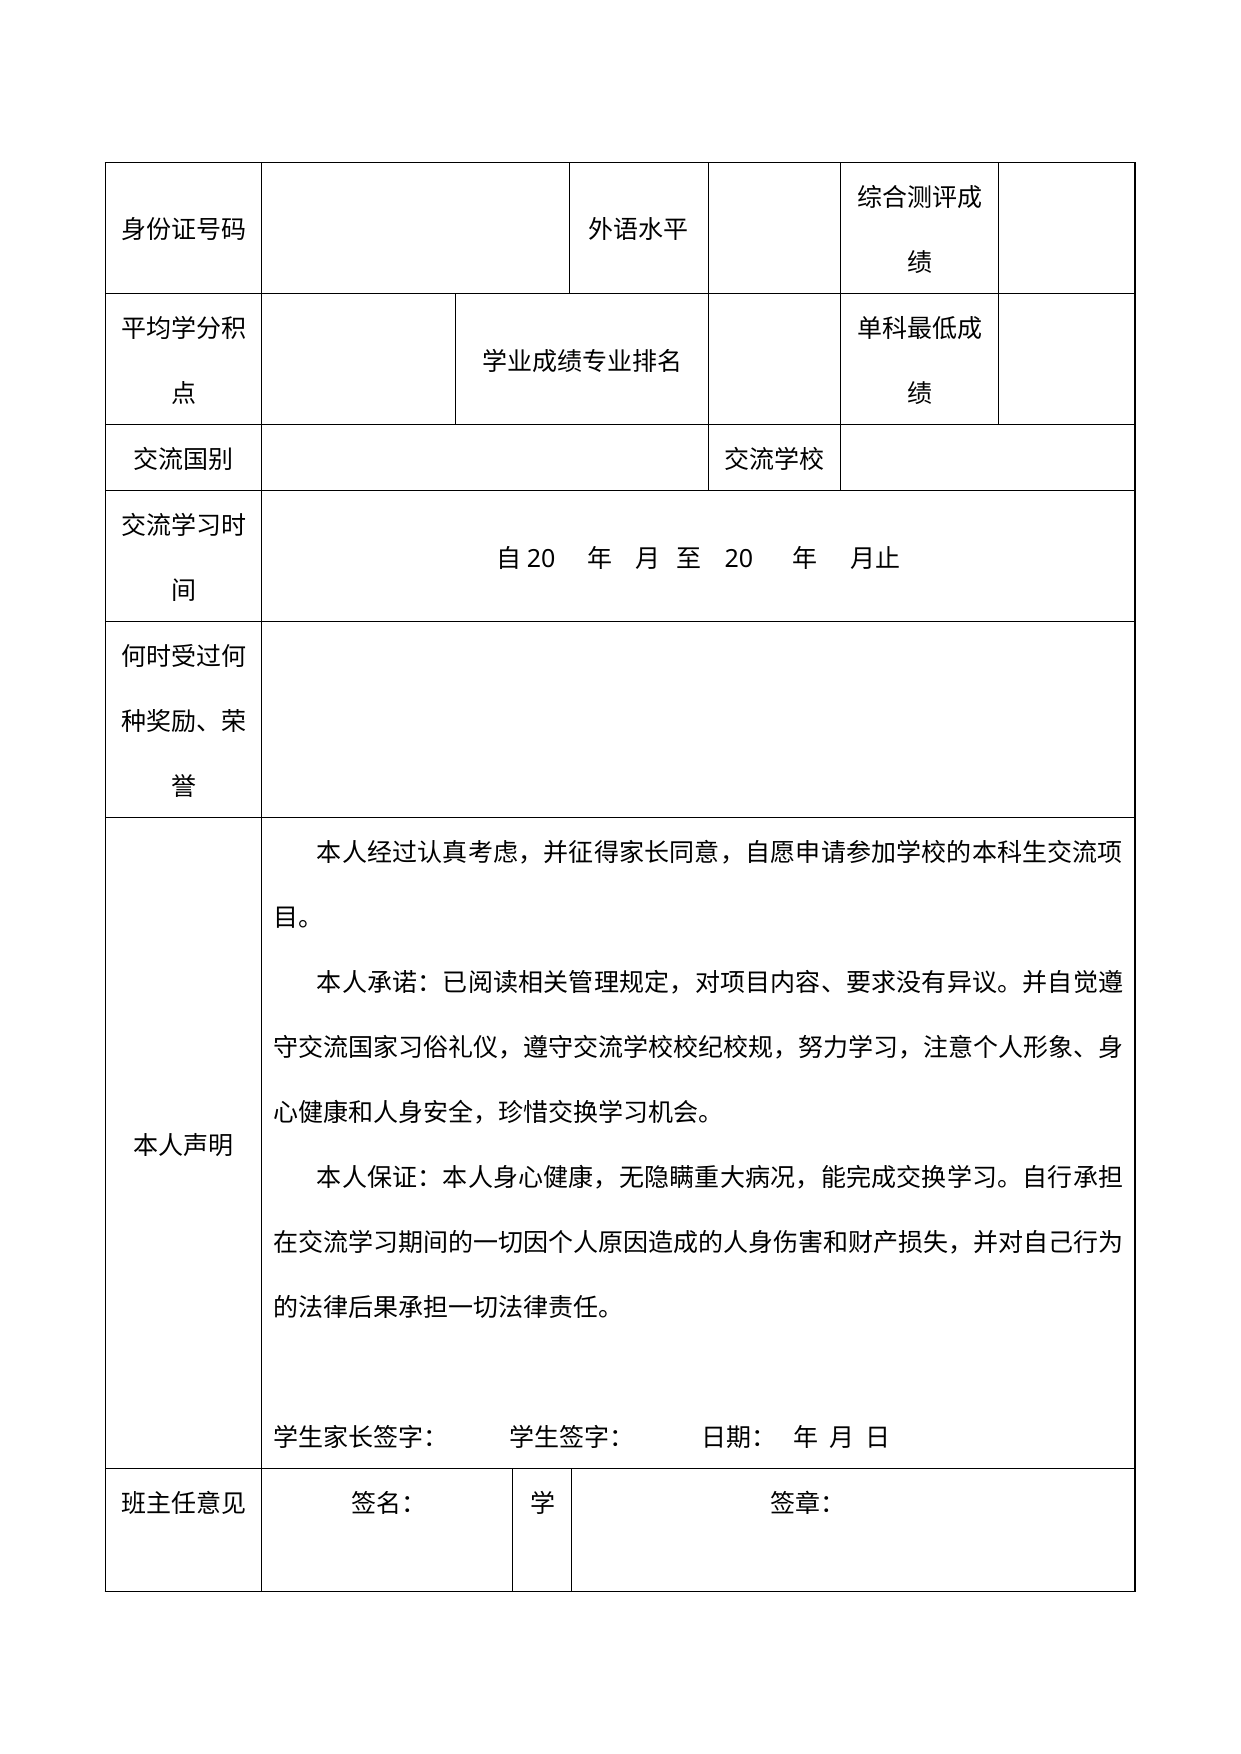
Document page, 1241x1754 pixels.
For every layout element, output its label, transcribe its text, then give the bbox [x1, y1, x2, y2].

table_cell [262, 622, 1134, 817]
table_cell [262, 294, 455, 424]
table_cell 班主任意见 [106, 1469, 261, 1591]
table_cell [999, 294, 1134, 424]
table_cell 本人经过认真考虑，并征得家长同意，自愿申请参加学校的本科生交流项目。 本人承诺：已阅读相关管理规定，对项目内容、要求没有异议。并自觉遵守交流国家习俗礼仪，遵守交流学校校纪校规，努力学习，注意个人形象、身心健康和人身安全，珍惜交换学习机会。 本人保证：本人身心健康，无隐瞒重大病况，能完成交换学习。自行承担在交流学习期间的一切因个人原因造成的人身伤害和财产损失，并对自己行为的法律后果承担一切法律责任。 学生家长签字： 学生签字： 日期： 年 月 日 [262, 818, 1134, 1468]
table_cell 何时受过何种奖励、荣誉 [106, 622, 261, 817]
table_cell 自 20 年 月 至 20 年 月止 [262, 491, 1134, 621]
table_cell 学业成绩专业排名 [456, 294, 708, 424]
table_cell 平均学分积点 [106, 294, 261, 424]
table_cell 交流国别 [106, 425, 261, 490]
table_cell 签名： 日期： [262, 1469, 512, 1591]
table_cell 身份证号码 [106, 163, 261, 293]
table_cell [262, 425, 708, 490]
table_cell 综合测评成绩 [841, 163, 998, 293]
table_cell [709, 294, 840, 424]
table_cell 交流学习时间 [106, 491, 261, 621]
table_cell 单科最低成绩 [841, 294, 998, 424]
table_cell 交流学校 [709, 425, 840, 490]
table_cell [709, 163, 840, 293]
table_cell 外语水平 [570, 163, 708, 293]
table_cell 本人声明 [106, 818, 261, 1468]
table_cell [999, 163, 1134, 293]
table_cell 学院 意见 [513, 1469, 571, 1591]
table_cell 签章： 日期： [572, 1469, 1134, 1591]
table_cell [262, 163, 569, 293]
table_cell [841, 425, 1134, 490]
